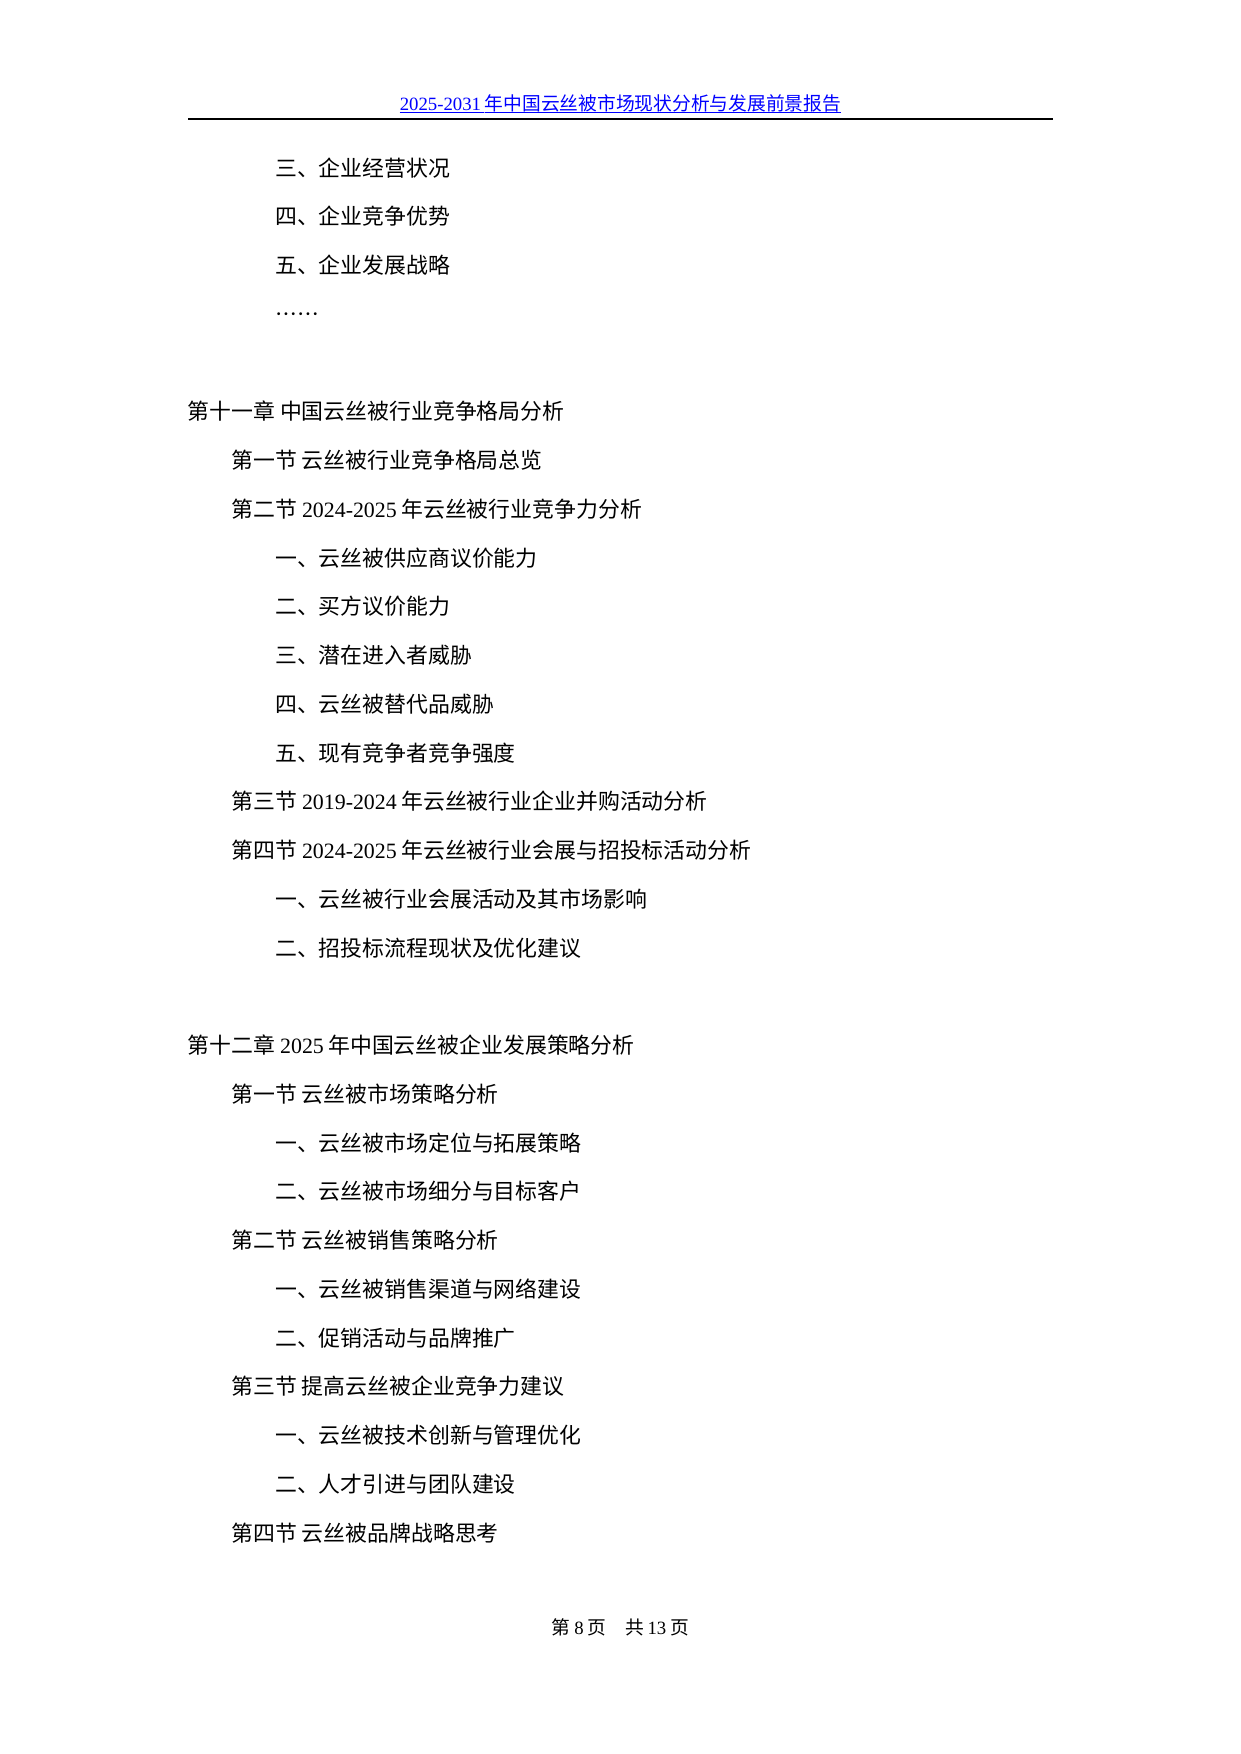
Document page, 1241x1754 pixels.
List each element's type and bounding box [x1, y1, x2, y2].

text [187, 150, 1053, 1548]
